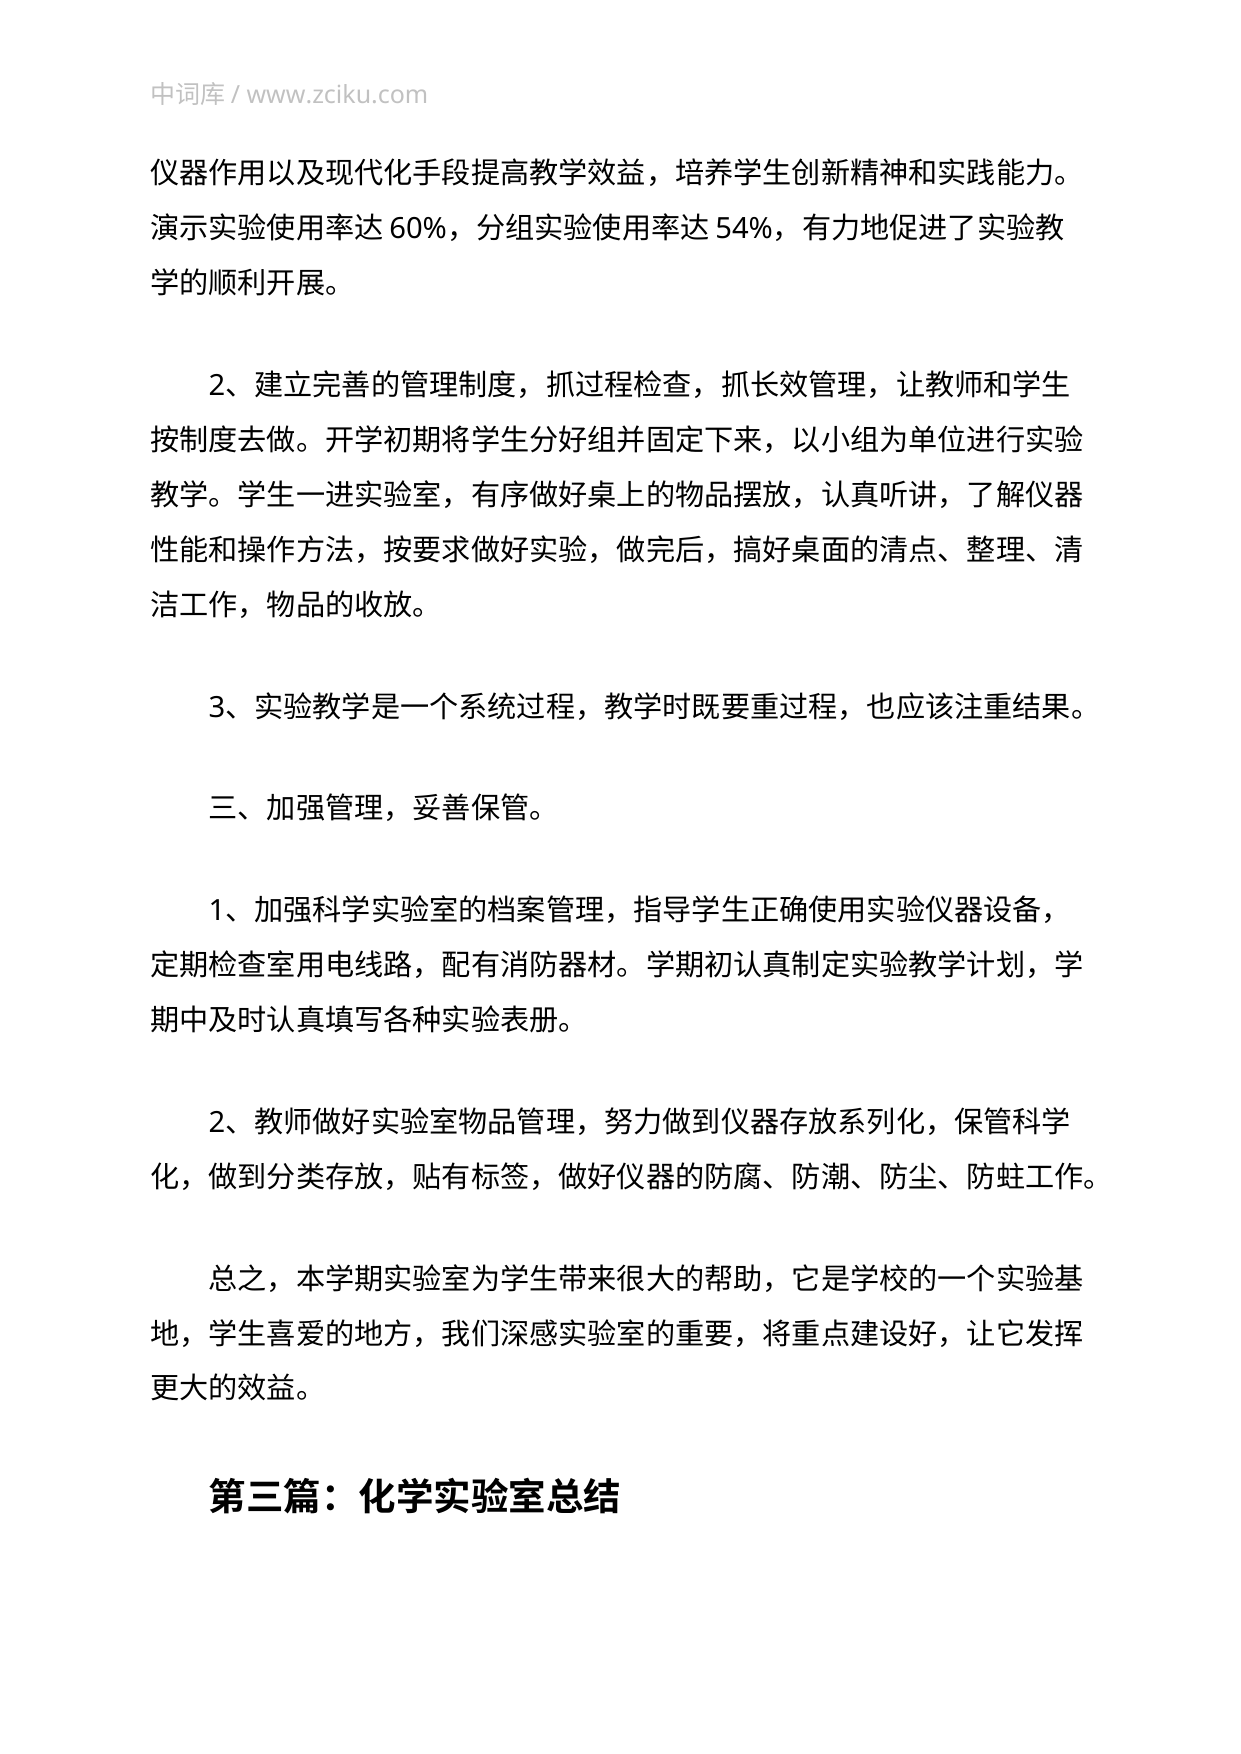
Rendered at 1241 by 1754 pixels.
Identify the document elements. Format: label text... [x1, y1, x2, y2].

text 2、教师做好实验室物品管理，努力做到仪器存放系列化，保管科学化，做到分类存放，贴有标签，做好仪器的防腐、防潮、防尘、防蛀工作。 [150, 1098, 1090, 1196]
text 总之，本学期实验室为学生带来很大的帮助，它是学校的一个实验基地，学生喜爱的地方，我们深感实验室的重要，将重点建设好，让它发挥更大的效益。 [150, 1255, 1090, 1407]
text 2、建立完善的管理制度，抓过程检查，抓长效管理，让教师和学生按制度去做。开学初期将学生分好组并固定下来，以小组为单位进行实验教学。学生一进实验室，有序做好桌上的物品摆放，认真听讲，了解仪器性能和操作方法，按要求做好实验，做完后，搞好桌面的清点、整理、清洁工作，物品的收放。 [150, 362, 1090, 624]
text 第三篇：化学实验室总结 [150, 1467, 1090, 1521]
text 3、实验教学是一个系统过程，教学时既要重过程，也应该注重结果。 [150, 683, 1090, 726]
text 三、加强管理，妥善保管。 [150, 785, 1090, 827]
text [150, 150, 1090, 302]
text 1、加强科学实验室的档案管理，指导学生正确使用实验仪器设备，定期检查室用电线路，配有消防器材。学期初认真制定实验教学计划，学期中及时认真填写各种实验表册。 [150, 887, 1090, 1039]
